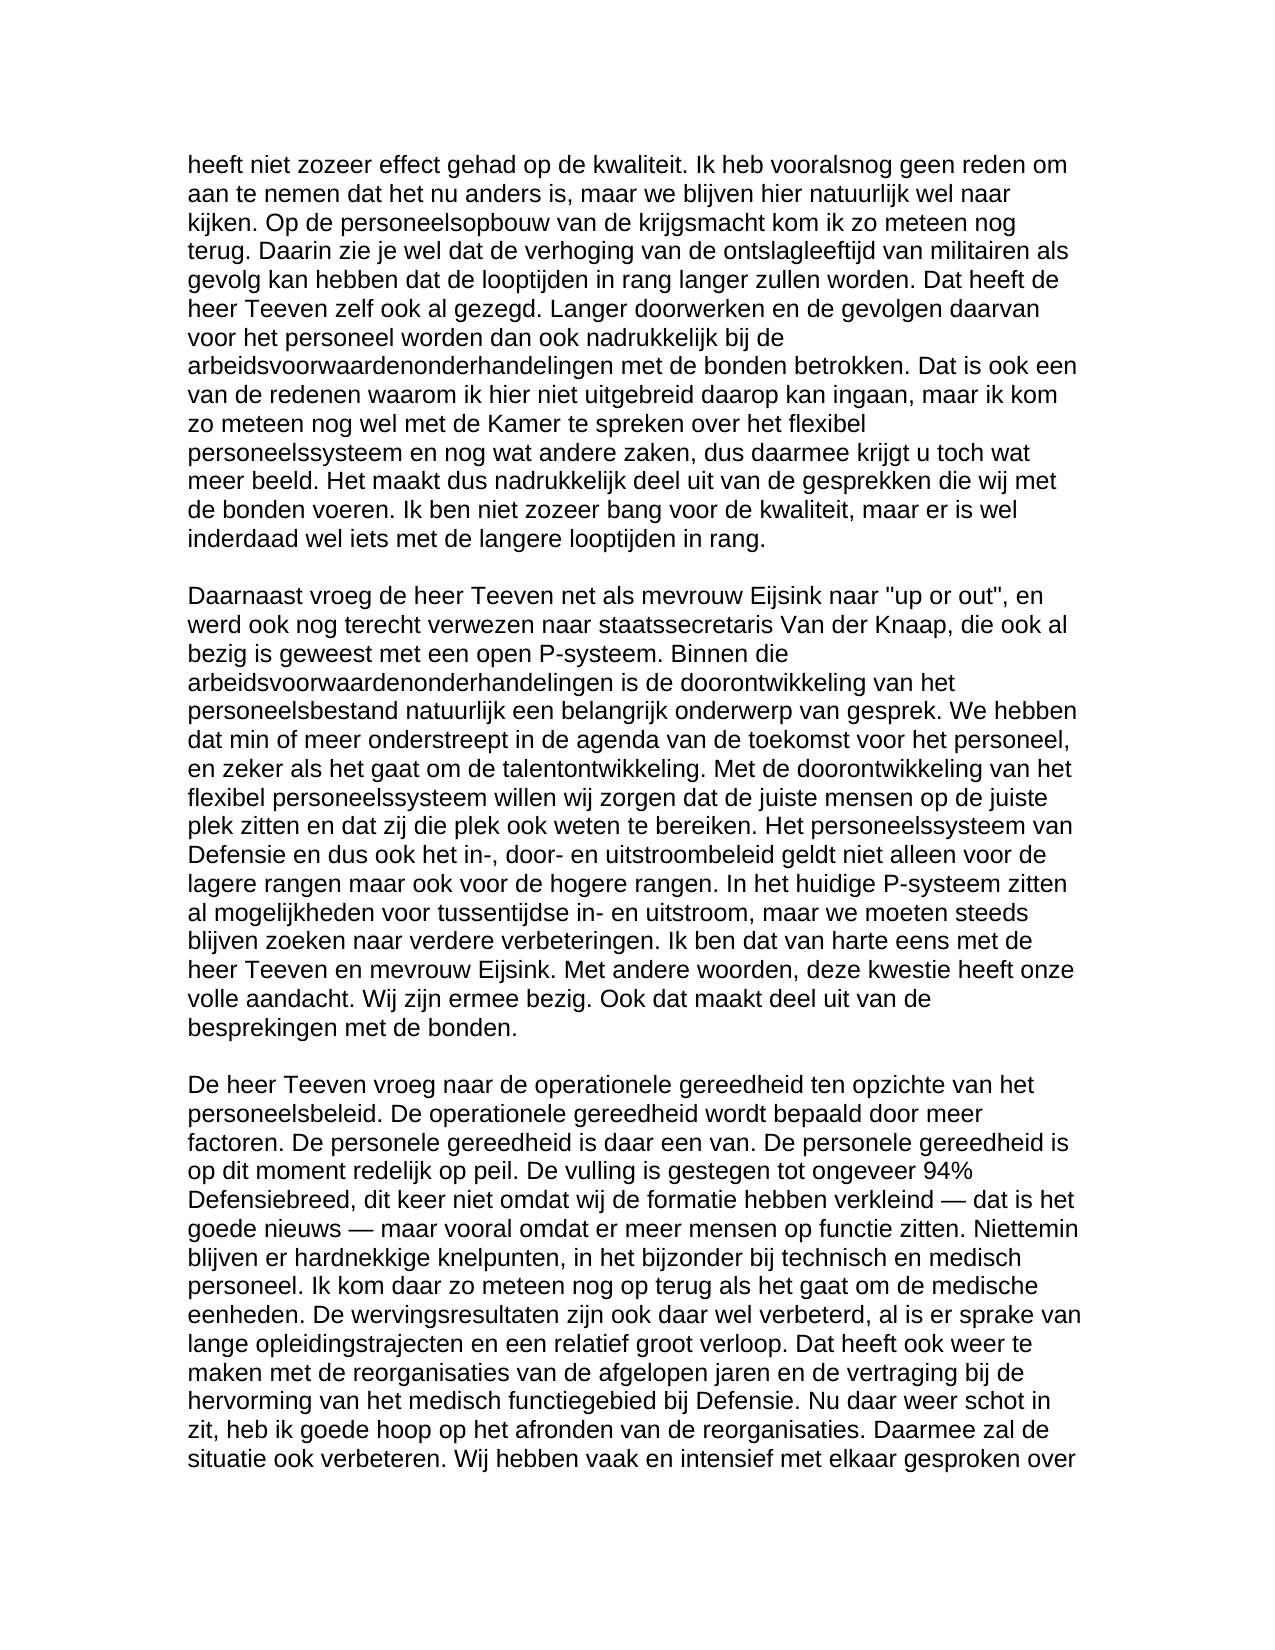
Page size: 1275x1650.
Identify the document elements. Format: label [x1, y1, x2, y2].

text [187, 150, 1087, 1472]
